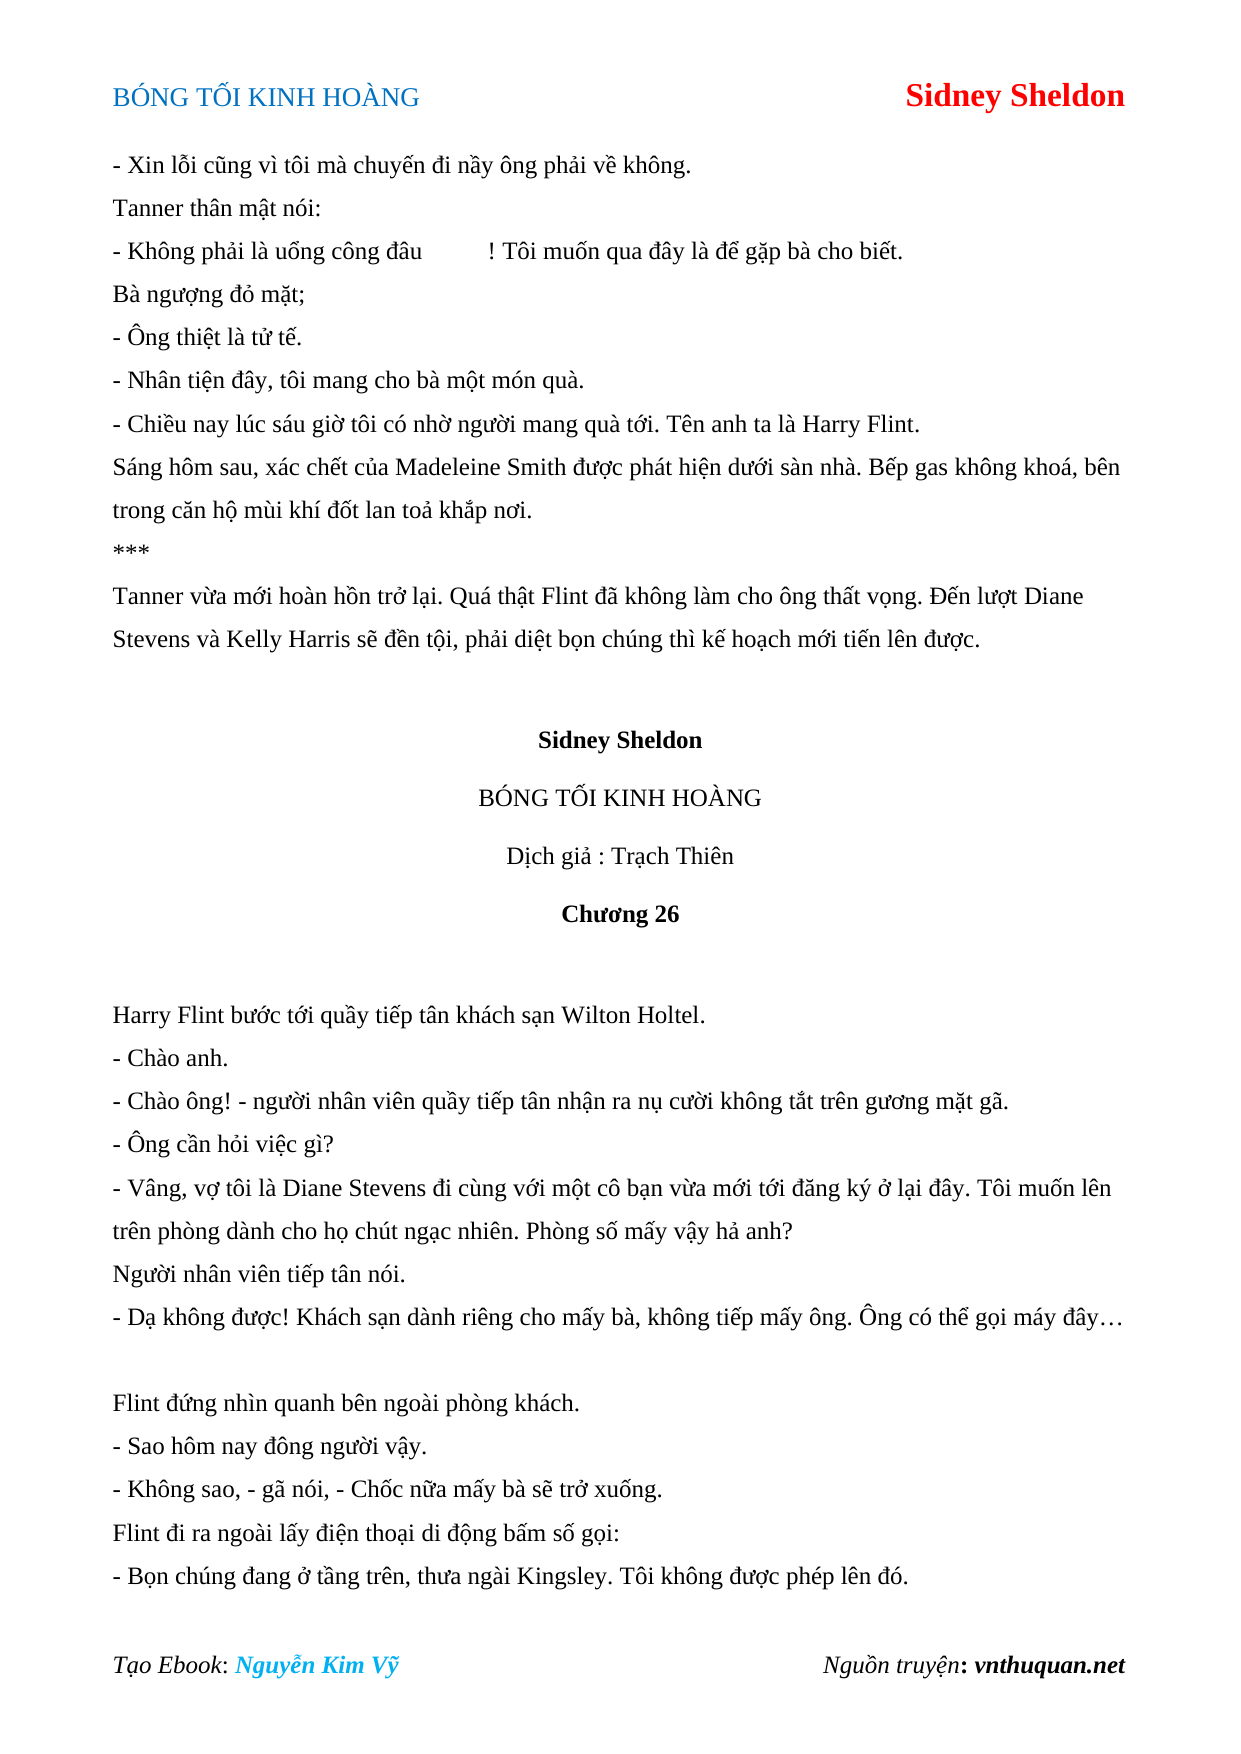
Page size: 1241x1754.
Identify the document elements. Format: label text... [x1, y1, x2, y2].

text BÓNG TỐI KINH HOÀNG [112, 783, 1128, 812]
text Dịch giả : Trạch Thiên [112, 841, 1128, 870]
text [112, 150, 1128, 653]
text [112, 957, 1128, 1589]
text Chương 26 [112, 899, 1128, 928]
text Sidney Sheldon [112, 725, 1128, 754]
